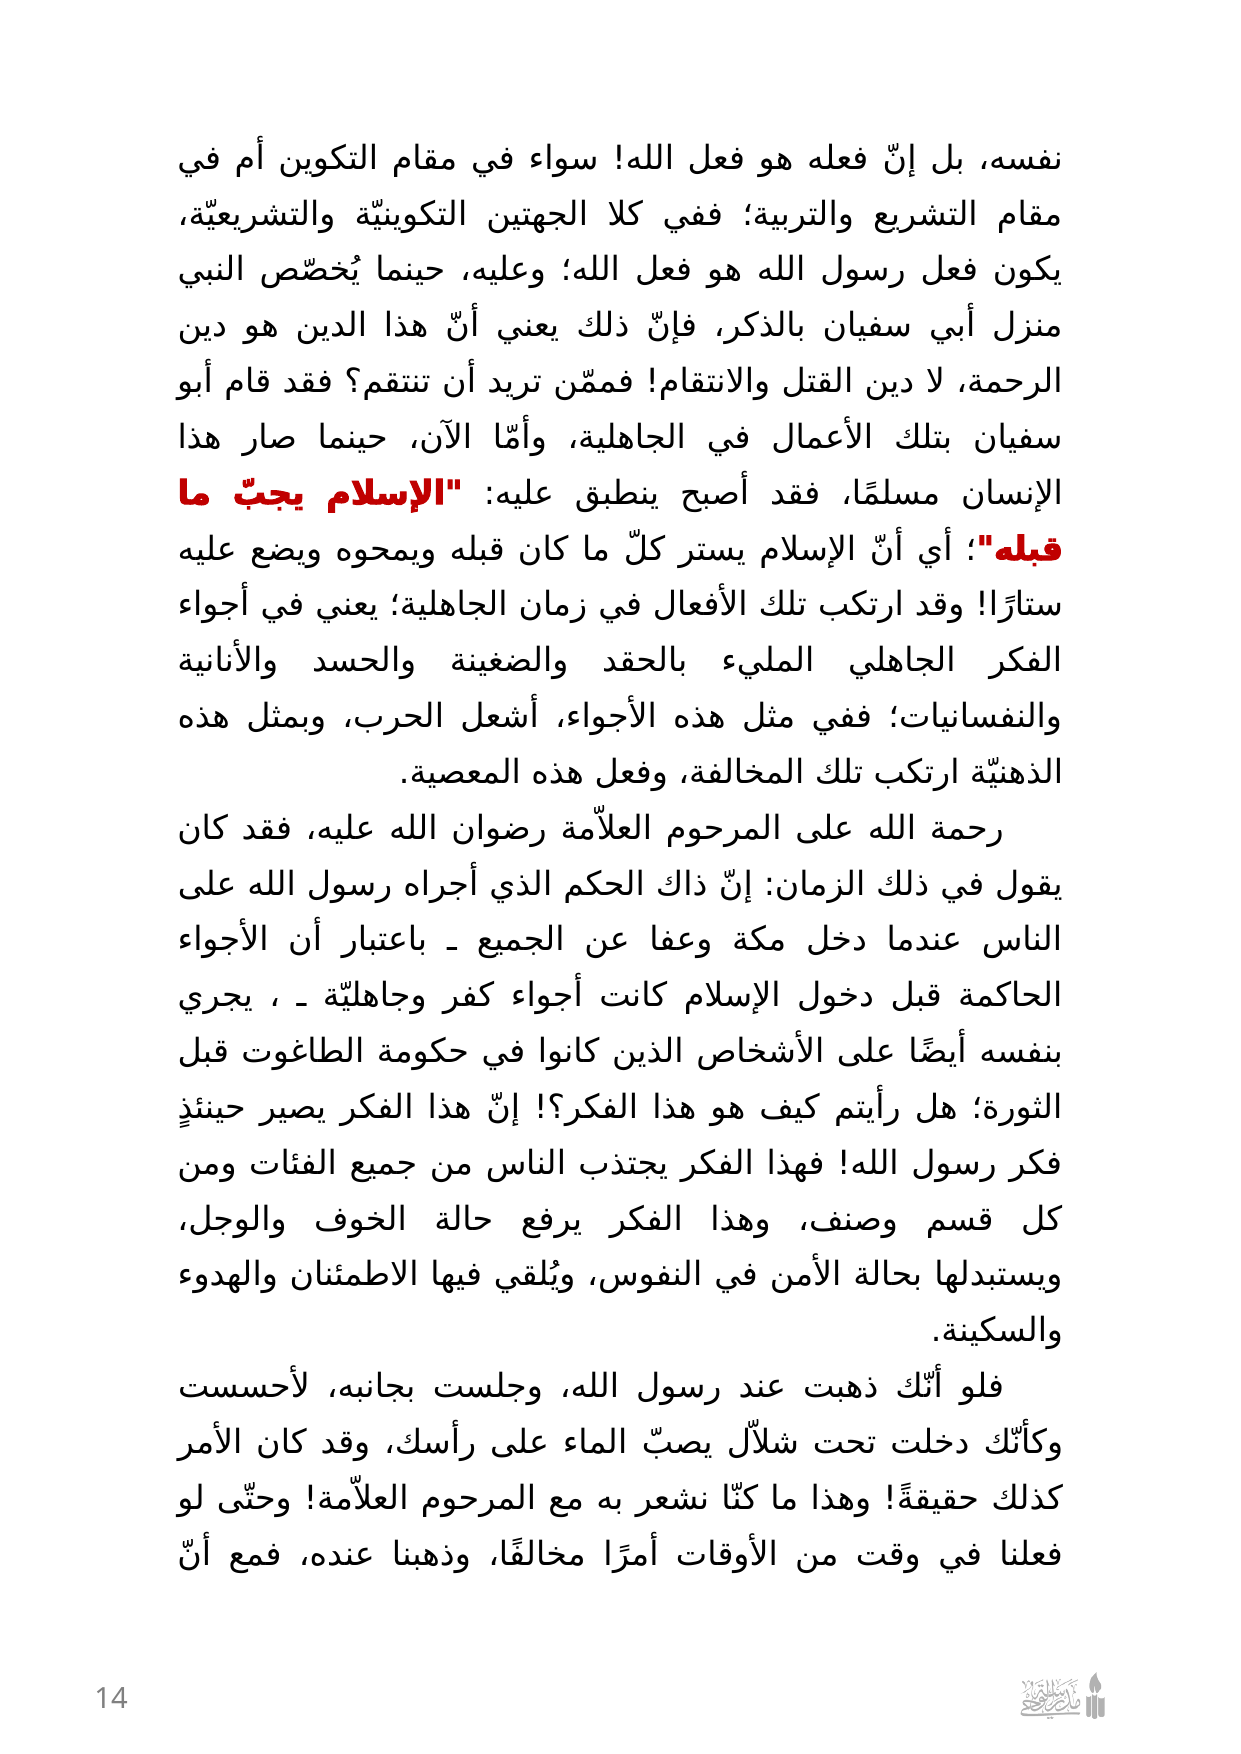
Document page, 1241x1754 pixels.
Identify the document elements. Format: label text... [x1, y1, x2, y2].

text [177, 136, 1063, 806]
text رحمة الله على المرحوم العلاّمة رضوان الله عليه، فقد كان يقول في ذلك الزمان: إنّ ذاك الحكم الذي أجراه رسول الله على الناس عندما دخل مكة وعفا عن الجميع ـ باعتبار أن الأجواء الحاكمة قبل دخول الإسلام كانت أجواء كفر وجاهليّة ـ ، يجري بنفسه أيضًا على الأشخاص الذين كانوا في حكومة الطاغوت قبل الثورة؛ هل رأيتم كيف هو هذا الفكر؟! إنّ هذا الفكر يصير حينئذٍ فكر رسول الله! فهذا الفكر يجتذب الناس من جميع الفئات ومن كل قسم وصنف، وهذا الفكر يرفع حالة الخوف والوجل، ويستبدلها بحالة الأمن في النفوس، ويُلقي فيها الاطمئنان والهدوء والسكينة. [177, 806, 1063, 1364]
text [177, 1364, 1063, 1587]
picture [1020, 1672, 1105, 1719]
